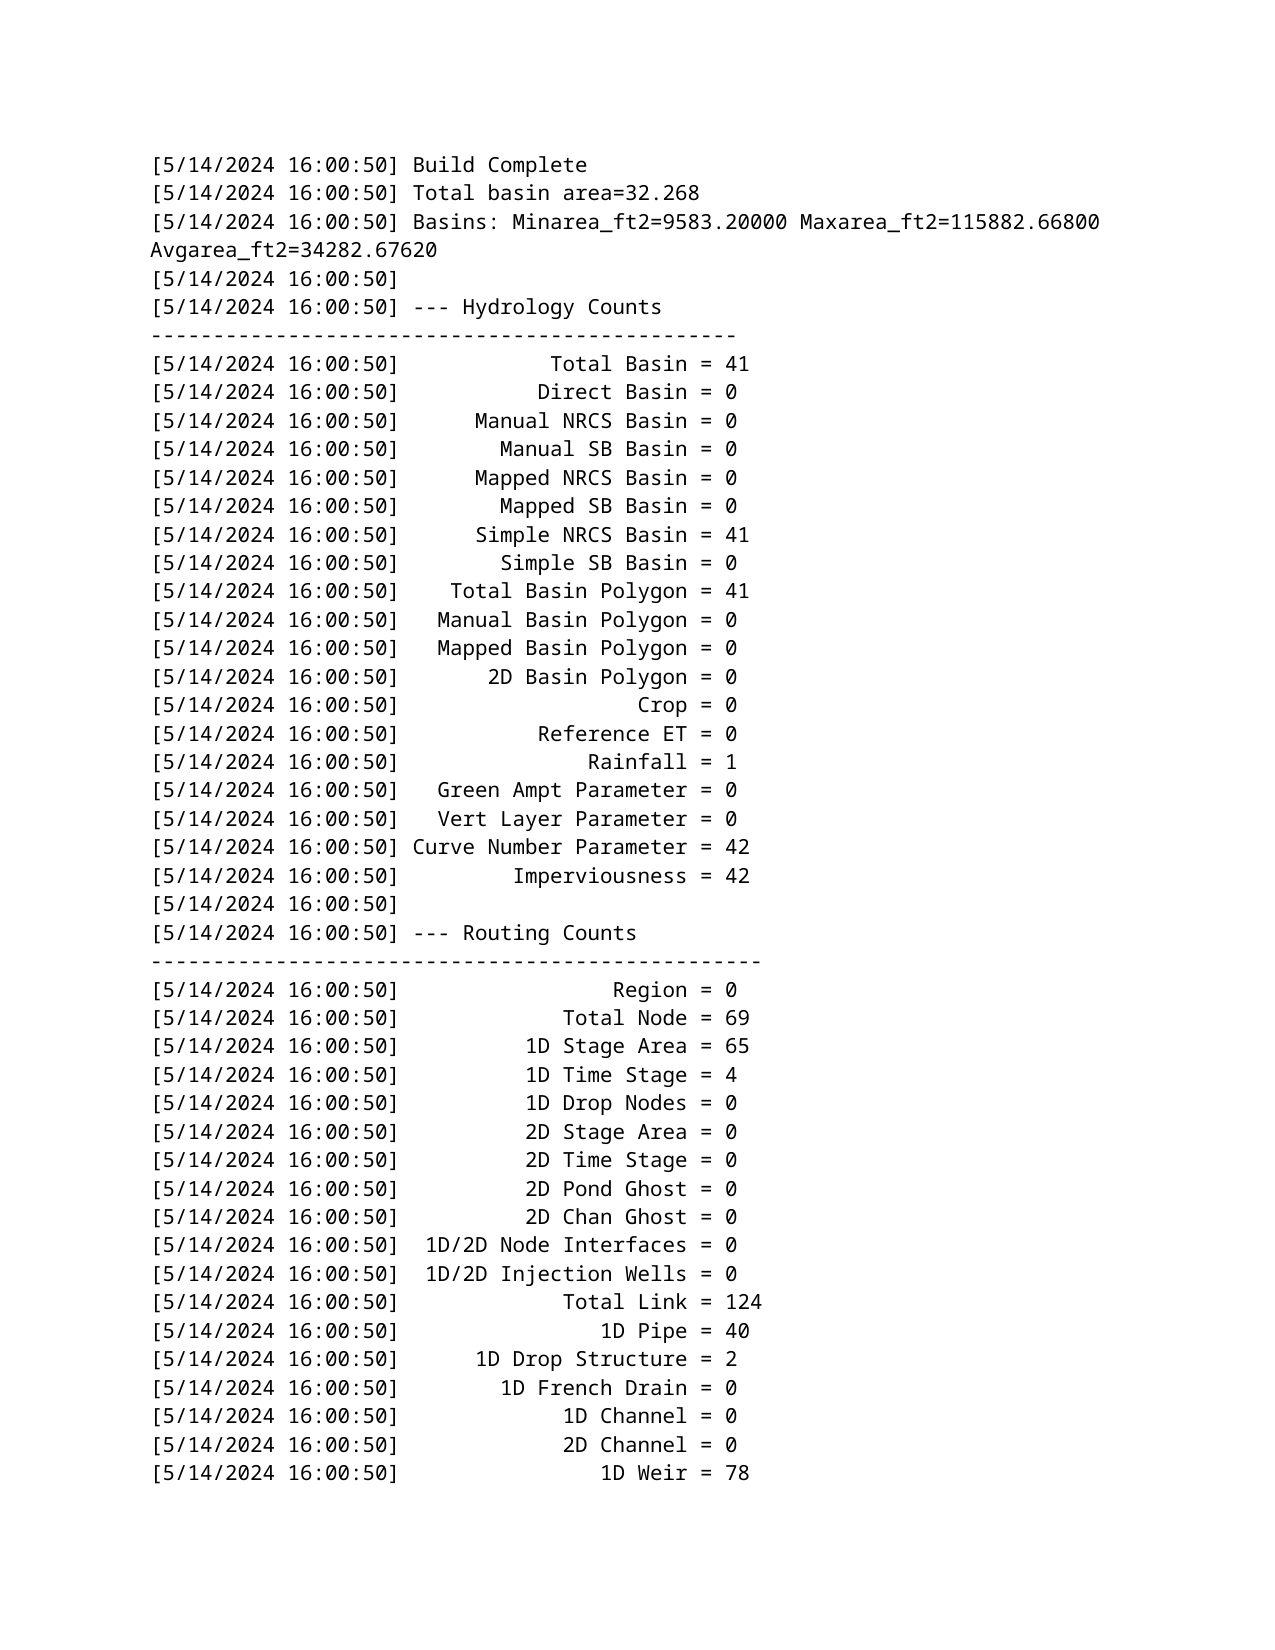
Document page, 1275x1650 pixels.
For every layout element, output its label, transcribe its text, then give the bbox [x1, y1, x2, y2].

text [5/14/2024 16:00:50] 1D/2D Injection Wells = 0 [150, 1259, 1125, 1287]
text [5/14/2024 16:00:50] Manual Basin Polygon = 0 [150, 605, 1125, 633]
text [5/14/2024 16:00:50] Crop = 0 [150, 690, 1125, 719]
text [5/14/2024 16:00:50] 1D Weir = 78 [150, 1458, 1125, 1487]
text [5/14/2024 16:00:50] Green Ampt Parameter = 0 [150, 776, 1125, 804]
text [5/14/2024 16:00:50] 1D French Drain = 0 [150, 1373, 1125, 1401]
text [5/14/2024 16:00:50] Build Complete [150, 150, 1125, 178]
text [5/14/2024 16:00:50] 1D Channel = 0 [150, 1401, 1125, 1430]
text [5/14/2024 16:00:50] Rainfall = 1 [150, 747, 1125, 776]
text [5/14/2024 16:00:50] Mapped NRCS Basin = 0 [150, 463, 1125, 491]
text [5/14/2024 16:00:50] 2D Time Stage = 0 [150, 1145, 1125, 1174]
text [5/14/2024 16:00:50] Vert Layer Parameter = 0 [150, 804, 1125, 832]
text [5/14/2024 16:00:50] 2D Chan Ghost = 0 [150, 1202, 1125, 1231]
text [5/14/2024 16:00:50] Total Basin = 41 [150, 349, 1125, 377]
text [5/14/2024 16:00:50] Reference ET = 0 [150, 719, 1125, 747]
text [5/14/2024 16:00:50] Manual NRCS Basin = 0 [150, 406, 1125, 434]
text [5/14/2024 16:00:50] Imperviousness = 42 [150, 861, 1125, 889]
text [5/14/2024 16:00:50] 1D Pipe = 40 [150, 1316, 1125, 1344]
text [5/14/2024 16:00:50] [150, 264, 1125, 292]
text [5/14/2024 16:00:50] --- Routing Counts ------------------------------------------------- [150, 918, 1125, 975]
text [5/14/2024 16:00:50] 1D Drop Structure = 2 [150, 1344, 1125, 1373]
text [5/14/2024 16:00:50] Simple NRCS Basin = 41 [150, 520, 1125, 548]
text [5/14/2024 16:00:50] Manual SB Basin = 0 [150, 434, 1125, 463]
text [5/14/2024 16:00:50] Total basin area=32.268 [150, 178, 1125, 207]
text [5/14/2024 16:00:50] Curve Number Parameter = 42 [150, 832, 1125, 861]
text [5/14/2024 16:00:50] Simple SB Basin = 0 [150, 548, 1125, 577]
text [5/14/2024 16:00:50] 2D Channel = 0 [150, 1430, 1125, 1458]
text [5/14/2024 16:00:50] Total Basin Polygon = 41 [150, 577, 1125, 605]
text [5/14/2024 16:00:50] Direct Basin = 0 [150, 377, 1125, 406]
text [5/14/2024 16:00:50] 2D Pond Ghost = 0 [150, 1174, 1125, 1202]
text [5/14/2024 16:00:50] 1D Stage Area = 65 [150, 1032, 1125, 1060]
text [5/14/2024 16:00:50] [150, 889, 1125, 918]
text [5/14/2024 16:00:50] 2D Stage Area = 0 [150, 1117, 1125, 1145]
text [5/14/2024 16:00:50] 2D Basin Polygon = 0 [150, 662, 1125, 690]
text [5/14/2024 16:00:50] --- Hydrology Counts ----------------------------------------------- [150, 292, 1125, 349]
text [5/14/2024 16:00:50] 1D Time Stage = 4 [150, 1060, 1125, 1088]
text [5/14/2024 16:00:50] 1D/2D Node Interfaces = 0 [150, 1231, 1125, 1259]
text [5/14/2024 16:00:50] Total Node = 69 [150, 1003, 1125, 1032]
text [5/14/2024 16:00:50] Mapped Basin Polygon = 0 [150, 633, 1125, 662]
text [5/14/2024 16:00:50] Basins: Minarea_ft2=9583.20000 Maxarea_ft2=115882.66800 Avgarea_ft2=34282.67620 [150, 207, 1125, 264]
text [5/14/2024 16:00:50] Total Link = 124 [150, 1287, 1125, 1316]
text [5/14/2024 16:00:50] Region = 0 [150, 975, 1125, 1003]
text [5/14/2024 16:00:50] 1D Drop Nodes = 0 [150, 1088, 1125, 1117]
text [5/14/2024 16:00:50] Mapped SB Basin = 0 [150, 491, 1125, 520]
